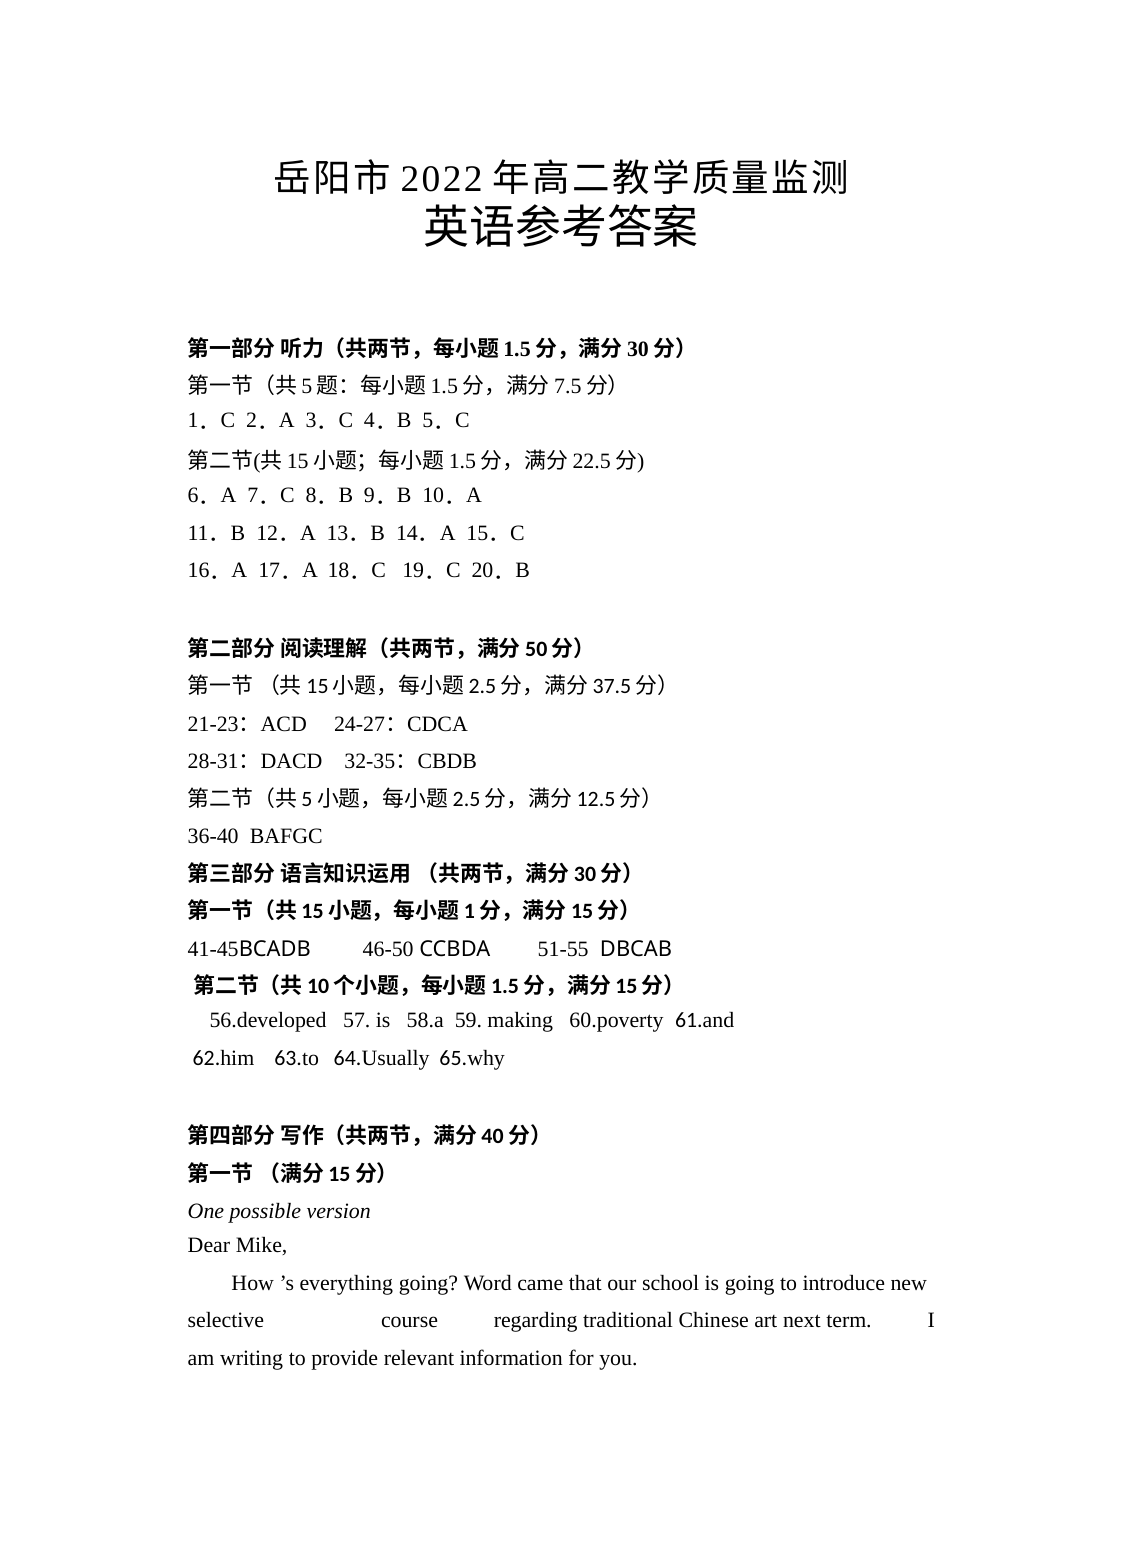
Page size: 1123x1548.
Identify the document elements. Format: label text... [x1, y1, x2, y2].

text 41-45BCADB 46-50 CCBDA 51-55 DBCAB [187, 926, 934, 963]
text 岳阳市2022年高二教学质量监测 [187, 150, 934, 202]
list 第二节（共5小题，每小题2.5分，满分12.5分） [187, 776, 934, 813]
text 21-23：ACD 24-27：CDCA [187, 701, 934, 738]
list 第一部分 听力（共两节，每小题1.5分，满分30分） [187, 326, 934, 363]
list 第一节（共15小题，每小题1分，满分15分） [187, 888, 934, 926]
list 56.developed 57. is 58.a 59. making 60.poverty 61.and [187, 1001, 934, 1038]
list 62.him 63.to 64.Usually 65.why [187, 1038, 934, 1076]
text 第一节（共5题：每小题1.5分，满分7.5分） [187, 363, 934, 401]
text 1．C 2．A 3．C 4．B 5．C [187, 401, 934, 438]
text 第二部分 阅读理解（共两节，满分50分） [187, 626, 934, 663]
text 第二节（共10个小题，每小题1.5分，满分15分） [187, 963, 934, 1001]
text 6．A 7．C 8．B 9．B 10．A [187, 476, 934, 513]
text Dear Mike, [187, 1226, 934, 1263]
list 第三部分 语言知识运用 （共两节，满分30分） [187, 851, 934, 888]
text 28-31：DACD 32-35：CBDB [187, 738, 934, 776]
text 16．A 17．A 18．C 19．C 20．B [187, 551, 934, 588]
text 11．B 12．A 13．B 14．A 15．C [187, 513, 934, 551]
text 36-40 BAFGC [187, 813, 934, 851]
text 英语参考答案 [187, 202, 934, 254]
text 第一节 （共15小题，每小题2.5分，满分37.5分） [187, 663, 934, 701]
text 第二节(共15小题；每小题1.5分，满分22.5分) [187, 438, 934, 476]
text How ’s everything going? Word came that our school is going to introduce new selective course regarding traditional Chinese art next term. I am writing to provide relevant information for you. [187, 1263, 934, 1376]
text One possible version [187, 1188, 934, 1226]
text 第一节 （满分15分） [187, 1151, 934, 1188]
text 第四部分 写作（共两节，满分40分） [187, 1113, 934, 1151]
